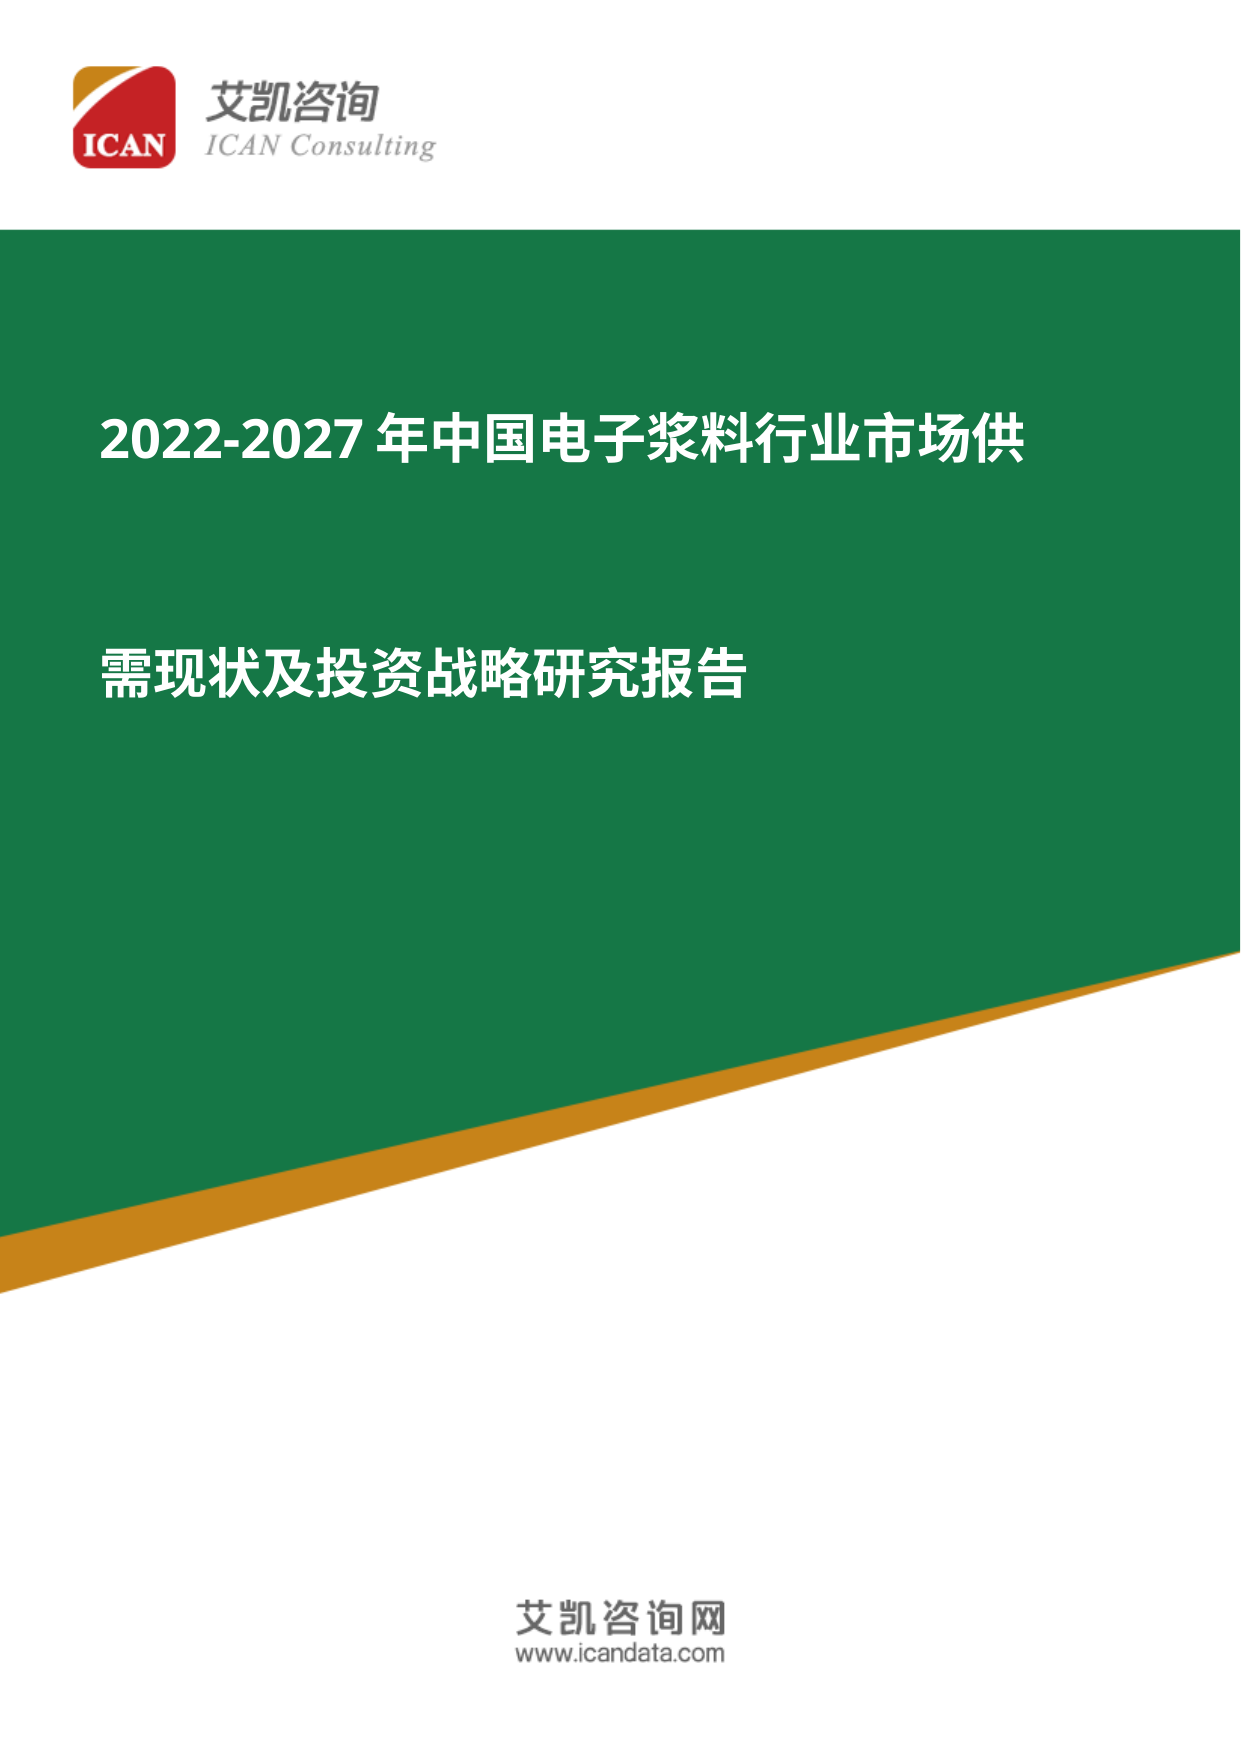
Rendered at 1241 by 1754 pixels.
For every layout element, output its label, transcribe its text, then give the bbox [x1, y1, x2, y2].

picture [0, 5, 1241, 1754]
subtitle 2022-2027年中国电子浆料行业市场供需现状及投资战略研究报告 [99, 386, 1053, 718]
